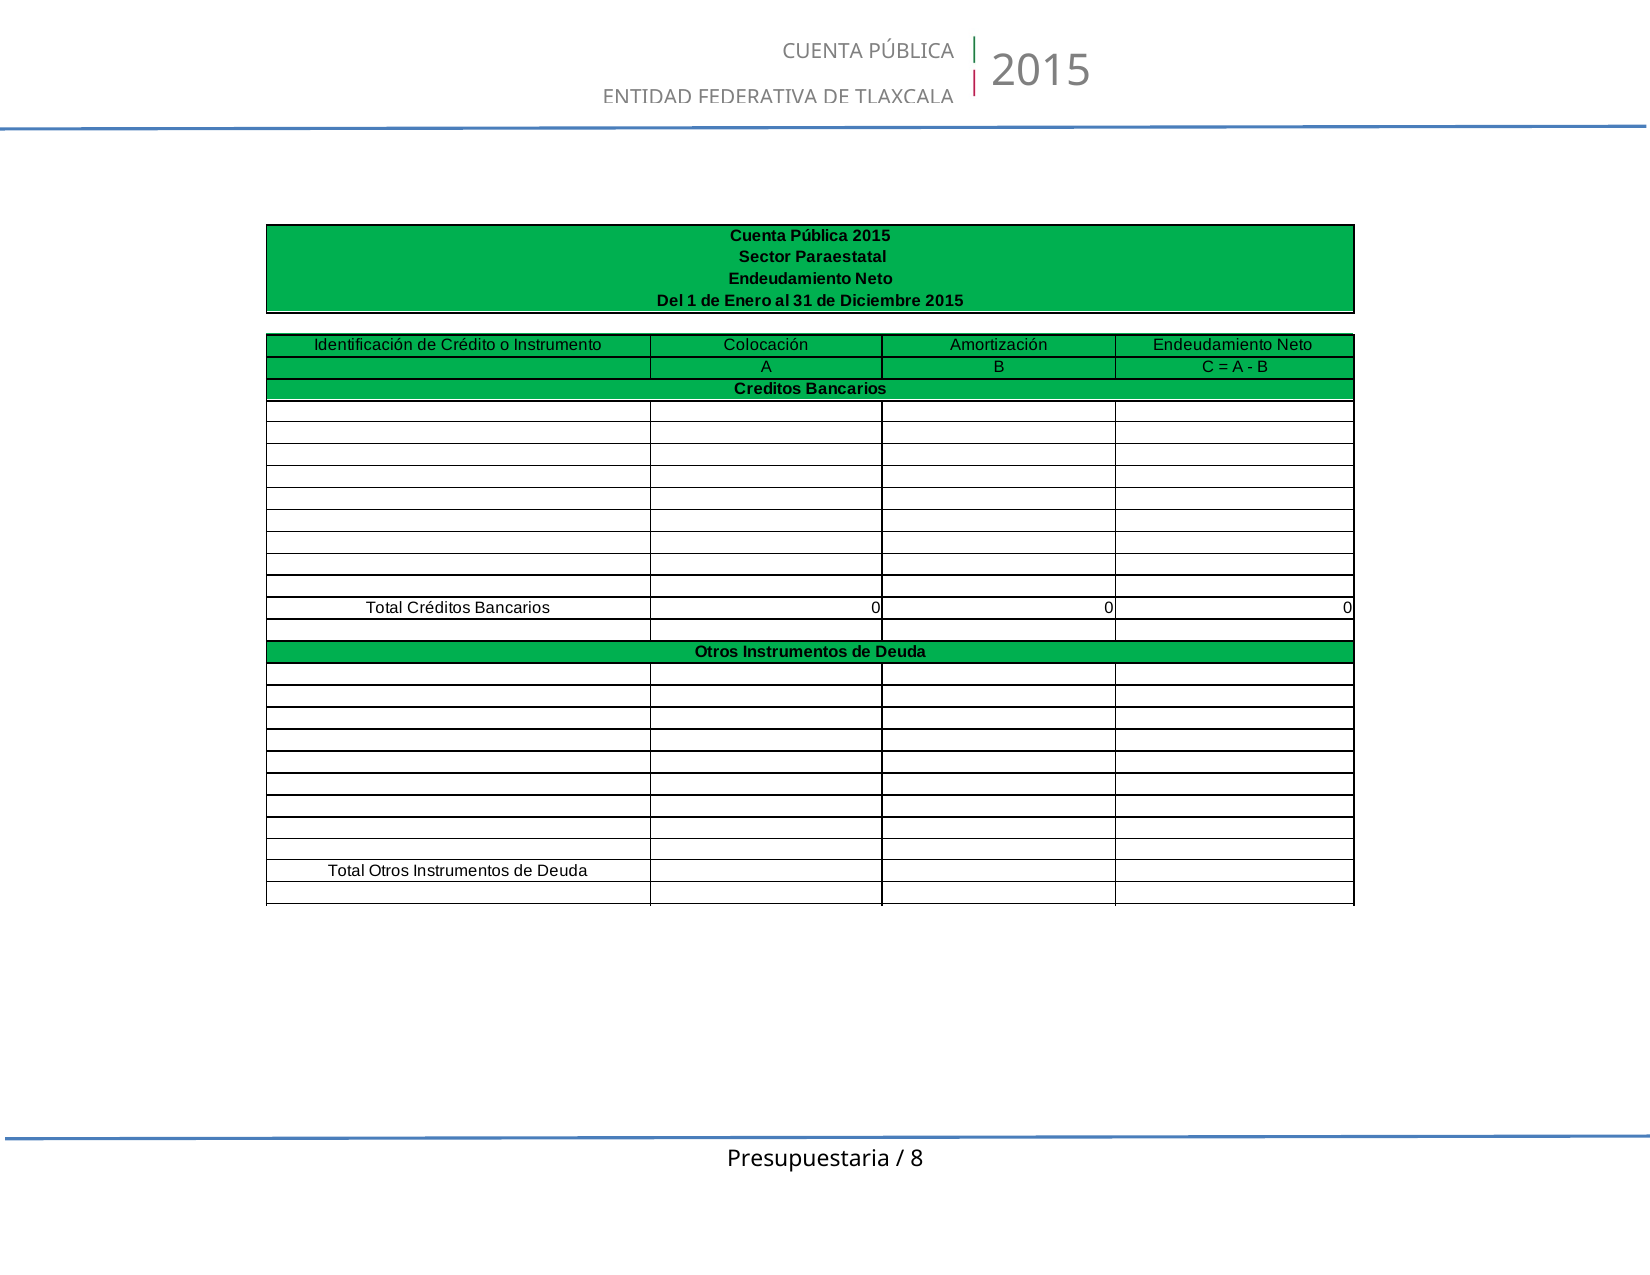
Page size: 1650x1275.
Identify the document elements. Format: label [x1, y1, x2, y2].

picture [968, 28, 985, 99]
